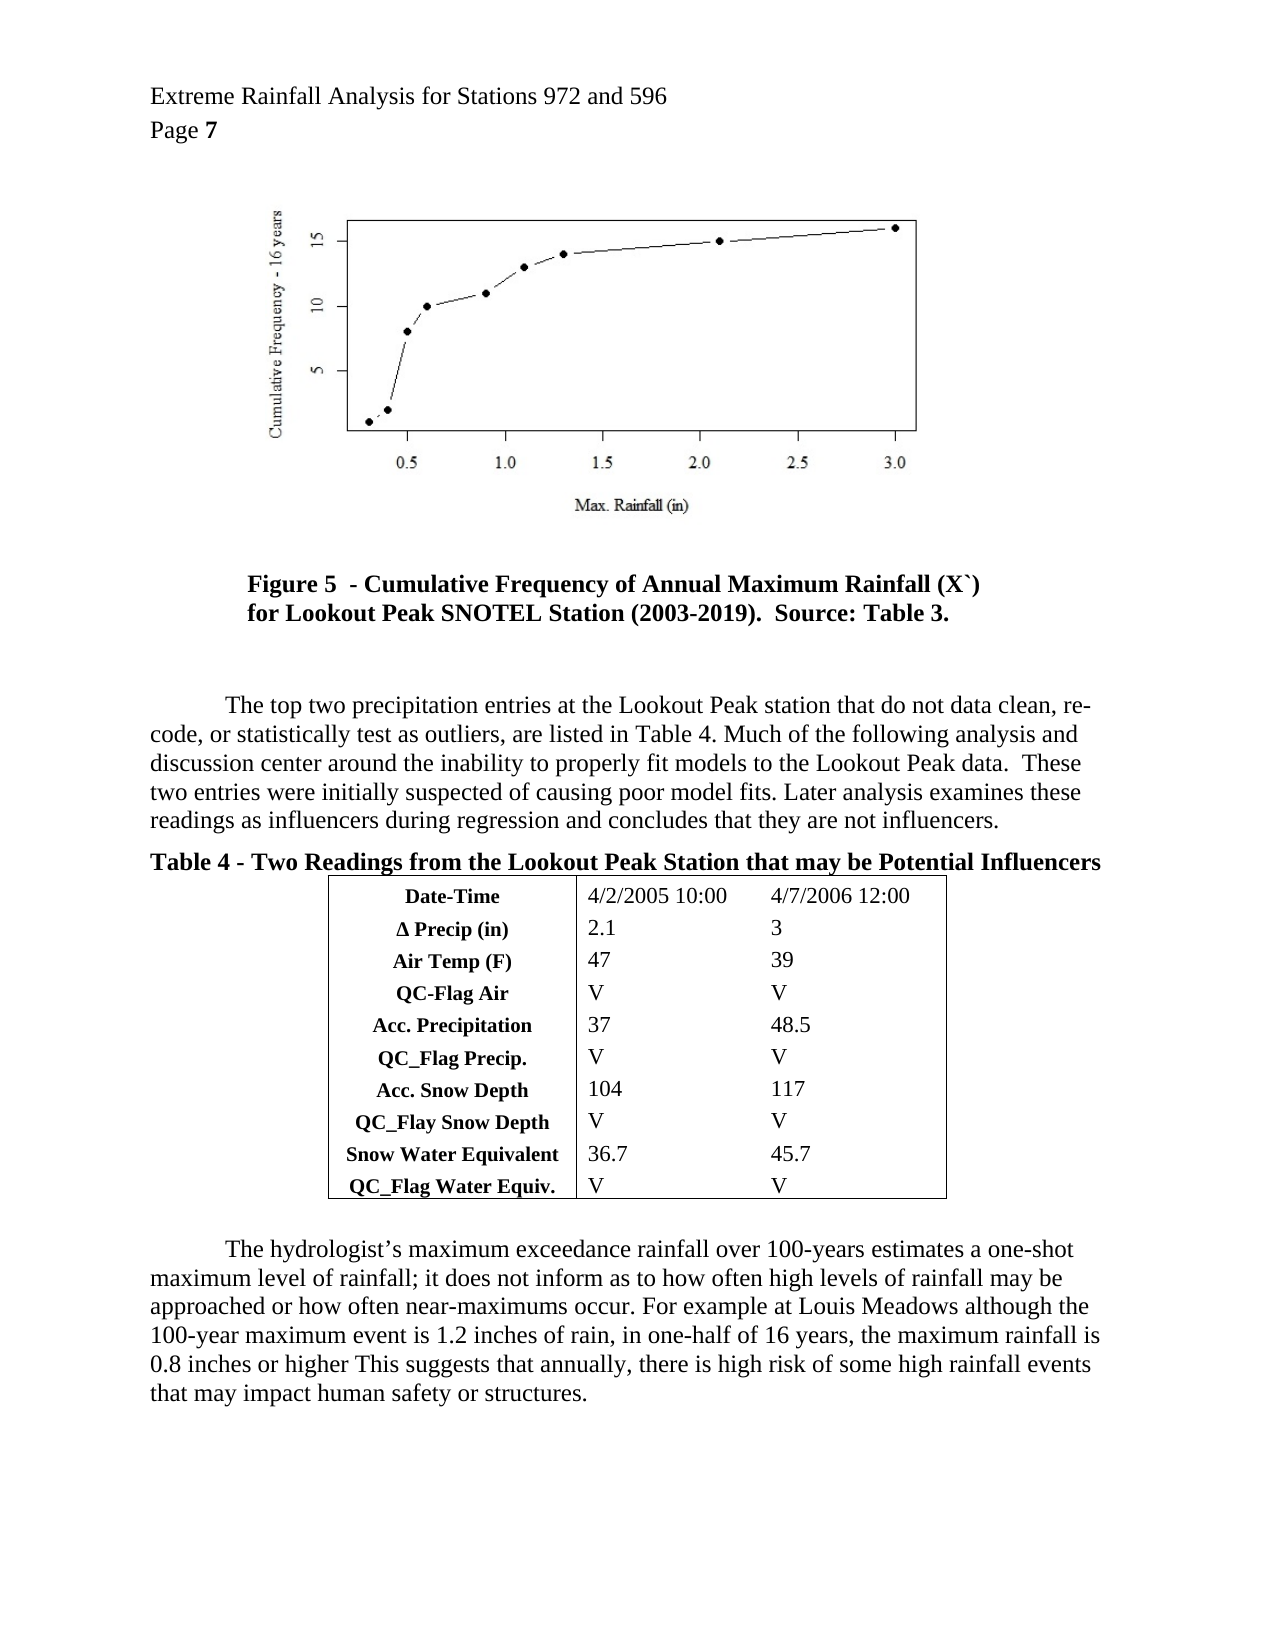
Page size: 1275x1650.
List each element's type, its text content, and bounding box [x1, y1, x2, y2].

table_cell 117 [759, 1070, 946, 1102]
table_cell 36.7 [577, 1134, 759, 1166]
table_header 4/2/2005 10:00 [577, 876, 759, 908]
table_cell 104 [577, 1070, 759, 1102]
table_header [150, 168, 1124, 553]
table_cell QC_Flag Precip. [329, 1037, 576, 1069]
table_cell V [577, 973, 759, 1005]
table_cell 2.1 [577, 909, 759, 941]
table_cell V [759, 1102, 946, 1134]
table_header 4/7/2006 12:00 [759, 876, 946, 908]
table_cell V [759, 1037, 946, 1069]
table_cell V [577, 1037, 759, 1069]
table_cell QC_Flay Snow Depth [329, 1102, 576, 1134]
table_cell 37 [577, 1005, 759, 1037]
table_cell V [577, 1166, 759, 1198]
table_cell 3 [759, 909, 946, 941]
table_cell Air Temp (F) [329, 941, 576, 973]
picture [265, 196, 932, 525]
table_cell QC-Flag Air [329, 973, 576, 1005]
text The hydrologist’s maximum exceedance rainfall over 100-years estimates a one-shot maximum level of rainfall; it does not inform as to how often high levels of rainfall may be approached or how often near-maximums occur. For example at Louis Meadows although the 100-year maximum event is 1.2 inches of rain, in one-half of 16 years, the maximum rainfall is 0.8 inches or higher This suggests that annually, there is high risk of some high rainfall events that may impact human safety or structures. [150, 1234, 1125, 1406]
table_cell V [577, 1102, 759, 1134]
table_cell Acc. Snow Depth [329, 1070, 576, 1102]
table_cell 48.5 [759, 1005, 946, 1037]
table_cell Snow Water Equivalent [329, 1134, 576, 1166]
table_cell 39 [759, 941, 946, 973]
table_cell V [759, 1166, 946, 1198]
table_cell Acc. Precipitation [329, 1005, 576, 1037]
table_header Date-Time [329, 876, 576, 908]
table_cell Δ Precip (in) [329, 909, 576, 941]
text Table 4 - Two Readings from the Lookout Peak Station that may be Potential Influencers [150, 847, 1125, 875]
text The top two precipitation entries at the Lookout Peak station that do not data clean, re-code, or statistically test as outliers, are listed in Table 4. Much of the following analysis and discussion center around the inability to properly fit models to the Lookout Peak data. These two entries were initially suspected of causing poor model fits. Later analysis examines these readings as influencers during regression and concludes that they are not influencers. [150, 690, 1125, 834]
table_cell 47 [577, 941, 759, 973]
table_cell [150, 554, 1124, 656]
table_cell QC_Flag Water Equiv. [329, 1166, 576, 1198]
table_cell 45.7 [759, 1134, 946, 1166]
table_cell V [759, 973, 946, 1005]
